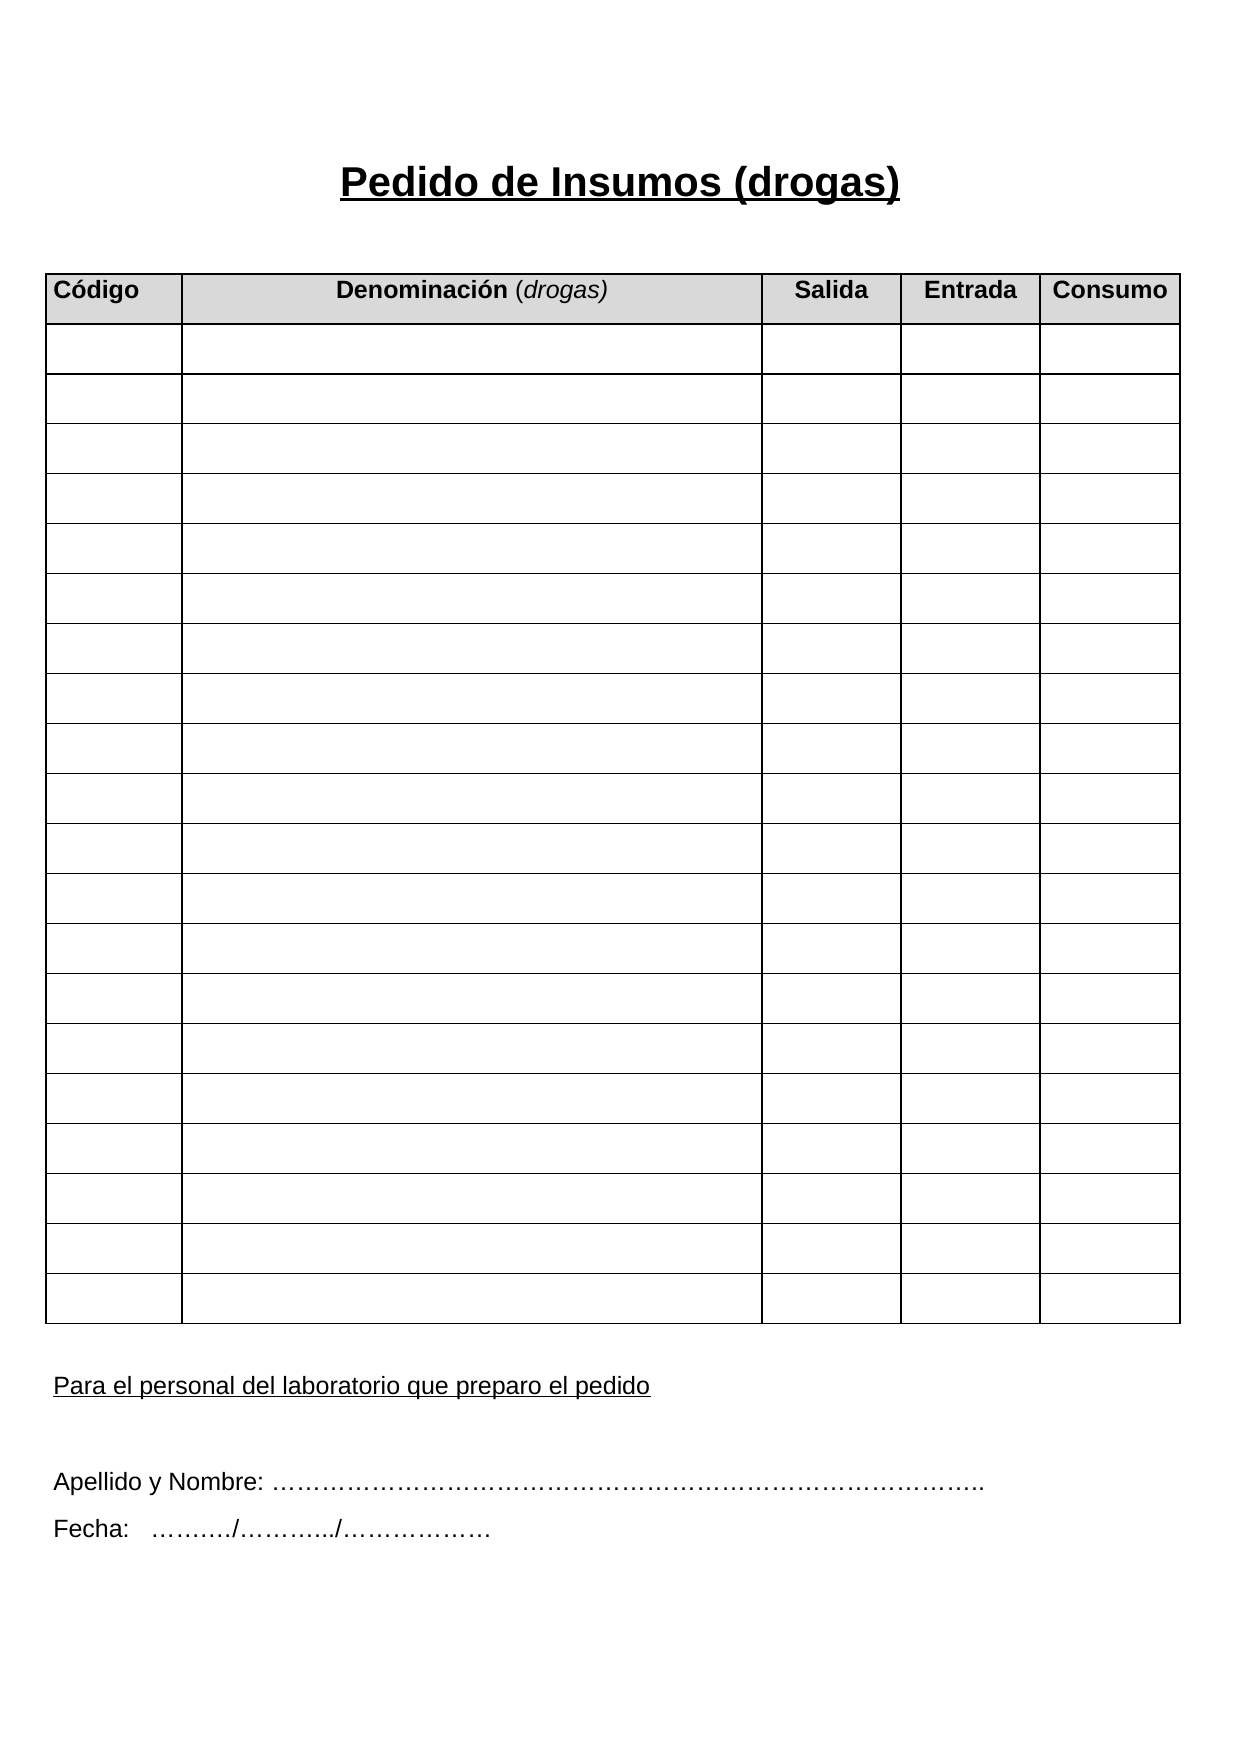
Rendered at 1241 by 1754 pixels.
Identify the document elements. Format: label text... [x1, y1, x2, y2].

table_cell [1041, 474, 1179, 522]
table_header Código [47, 275, 181, 323]
table_cell [47, 1224, 181, 1272]
table_cell [902, 974, 1039, 1022]
table_cell [47, 1074, 181, 1122]
table_cell [183, 1274, 761, 1322]
table_cell [1041, 1074, 1179, 1122]
table_cell [763, 824, 900, 872]
table_cell [47, 674, 181, 722]
text Pedido de Insumos (drogas) [53, 157, 1187, 205]
table_cell [902, 924, 1039, 972]
table_cell [763, 574, 900, 622]
table_cell [47, 574, 181, 622]
table_cell [1041, 774, 1179, 822]
table_cell [183, 724, 761, 772]
table_cell [183, 624, 761, 672]
text Para el personal del laboratorio que preparo el pedido [53, 1371, 1187, 1400]
table_header Entrada [902, 275, 1039, 323]
table_cell [1041, 824, 1179, 872]
table_cell [47, 1274, 181, 1322]
table_cell [183, 574, 761, 622]
table_cell [763, 1074, 900, 1122]
table_cell [902, 674, 1039, 722]
table_cell [47, 524, 181, 572]
table_cell [902, 474, 1039, 522]
table_header Consumo [1041, 275, 1179, 323]
table_cell [1041, 874, 1179, 922]
table_cell [183, 974, 761, 1022]
table_cell [902, 774, 1039, 822]
table_cell [902, 424, 1039, 472]
table_cell [183, 924, 761, 972]
table_cell [1041, 974, 1179, 1022]
table_cell [763, 524, 900, 572]
table_cell [1041, 375, 1179, 422]
table_cell [1041, 1224, 1179, 1272]
table_cell [1041, 1174, 1179, 1222]
table_cell [763, 674, 900, 722]
table_cell [1041, 924, 1179, 972]
table_cell [902, 574, 1039, 622]
table_cell [47, 724, 181, 772]
table_cell [183, 424, 761, 472]
table_cell [902, 624, 1039, 672]
table_cell [1041, 524, 1179, 572]
table_cell [47, 974, 181, 1022]
table_cell [183, 824, 761, 872]
table_cell [763, 924, 900, 972]
table_cell [1041, 424, 1179, 472]
table_cell [183, 674, 761, 722]
table_cell [1041, 624, 1179, 672]
table_cell [47, 924, 181, 972]
table_cell [763, 974, 900, 1022]
text Fecha: …….…/……….../……………… [53, 1514, 1187, 1543]
table_cell [763, 624, 900, 672]
table_cell [47, 1024, 181, 1072]
table_cell [183, 1224, 761, 1272]
table_cell [1041, 674, 1179, 722]
table_cell [1041, 574, 1179, 622]
table_cell [47, 1124, 181, 1172]
table_cell [902, 1074, 1039, 1122]
table_cell [902, 1274, 1039, 1322]
table_cell [763, 474, 900, 522]
table_cell [47, 424, 181, 472]
table_cell [183, 1074, 761, 1122]
table_cell [1041, 724, 1179, 772]
table_cell [47, 874, 181, 922]
table_header Denominación (drogas) [183, 275, 761, 323]
table_cell [1041, 325, 1179, 372]
table_cell [183, 1124, 761, 1172]
table_cell [902, 325, 1039, 372]
table_cell [183, 1024, 761, 1072]
table_cell [902, 1174, 1039, 1222]
table_cell [763, 1124, 900, 1172]
table_cell [47, 325, 181, 372]
table_cell [47, 624, 181, 672]
text Apellido y Nombre: ………………………………………………………………………….. [53, 1467, 1187, 1495]
table_cell [47, 774, 181, 822]
table_cell [902, 1224, 1039, 1272]
table_cell [1041, 1024, 1179, 1072]
table_cell [763, 874, 900, 922]
table_cell [763, 424, 900, 472]
table_cell [902, 524, 1039, 572]
table_cell [902, 724, 1039, 772]
table_cell [763, 774, 900, 822]
table_cell [763, 724, 900, 772]
table_cell [902, 824, 1039, 872]
table_cell [183, 774, 761, 822]
table_cell [183, 874, 761, 922]
table_header Salida [763, 275, 900, 323]
table_cell [1041, 1124, 1179, 1172]
table_cell [763, 325, 900, 372]
table_cell [183, 524, 761, 572]
table_cell [183, 375, 761, 422]
table_cell [763, 1274, 900, 1322]
table_cell [47, 474, 181, 522]
table_cell [902, 1124, 1039, 1172]
table_cell [183, 474, 761, 522]
table_cell [763, 375, 900, 422]
table_cell [902, 375, 1039, 422]
table_cell [47, 824, 181, 872]
table_cell [763, 1024, 900, 1072]
table_cell [183, 325, 761, 372]
table_cell [763, 1224, 900, 1272]
table_cell [47, 375, 181, 422]
table_cell [902, 1024, 1039, 1072]
table_cell [1041, 1274, 1179, 1322]
table_cell [183, 1174, 761, 1222]
table_cell [902, 874, 1039, 922]
table_cell [47, 1174, 181, 1222]
table_cell [763, 1174, 900, 1222]
